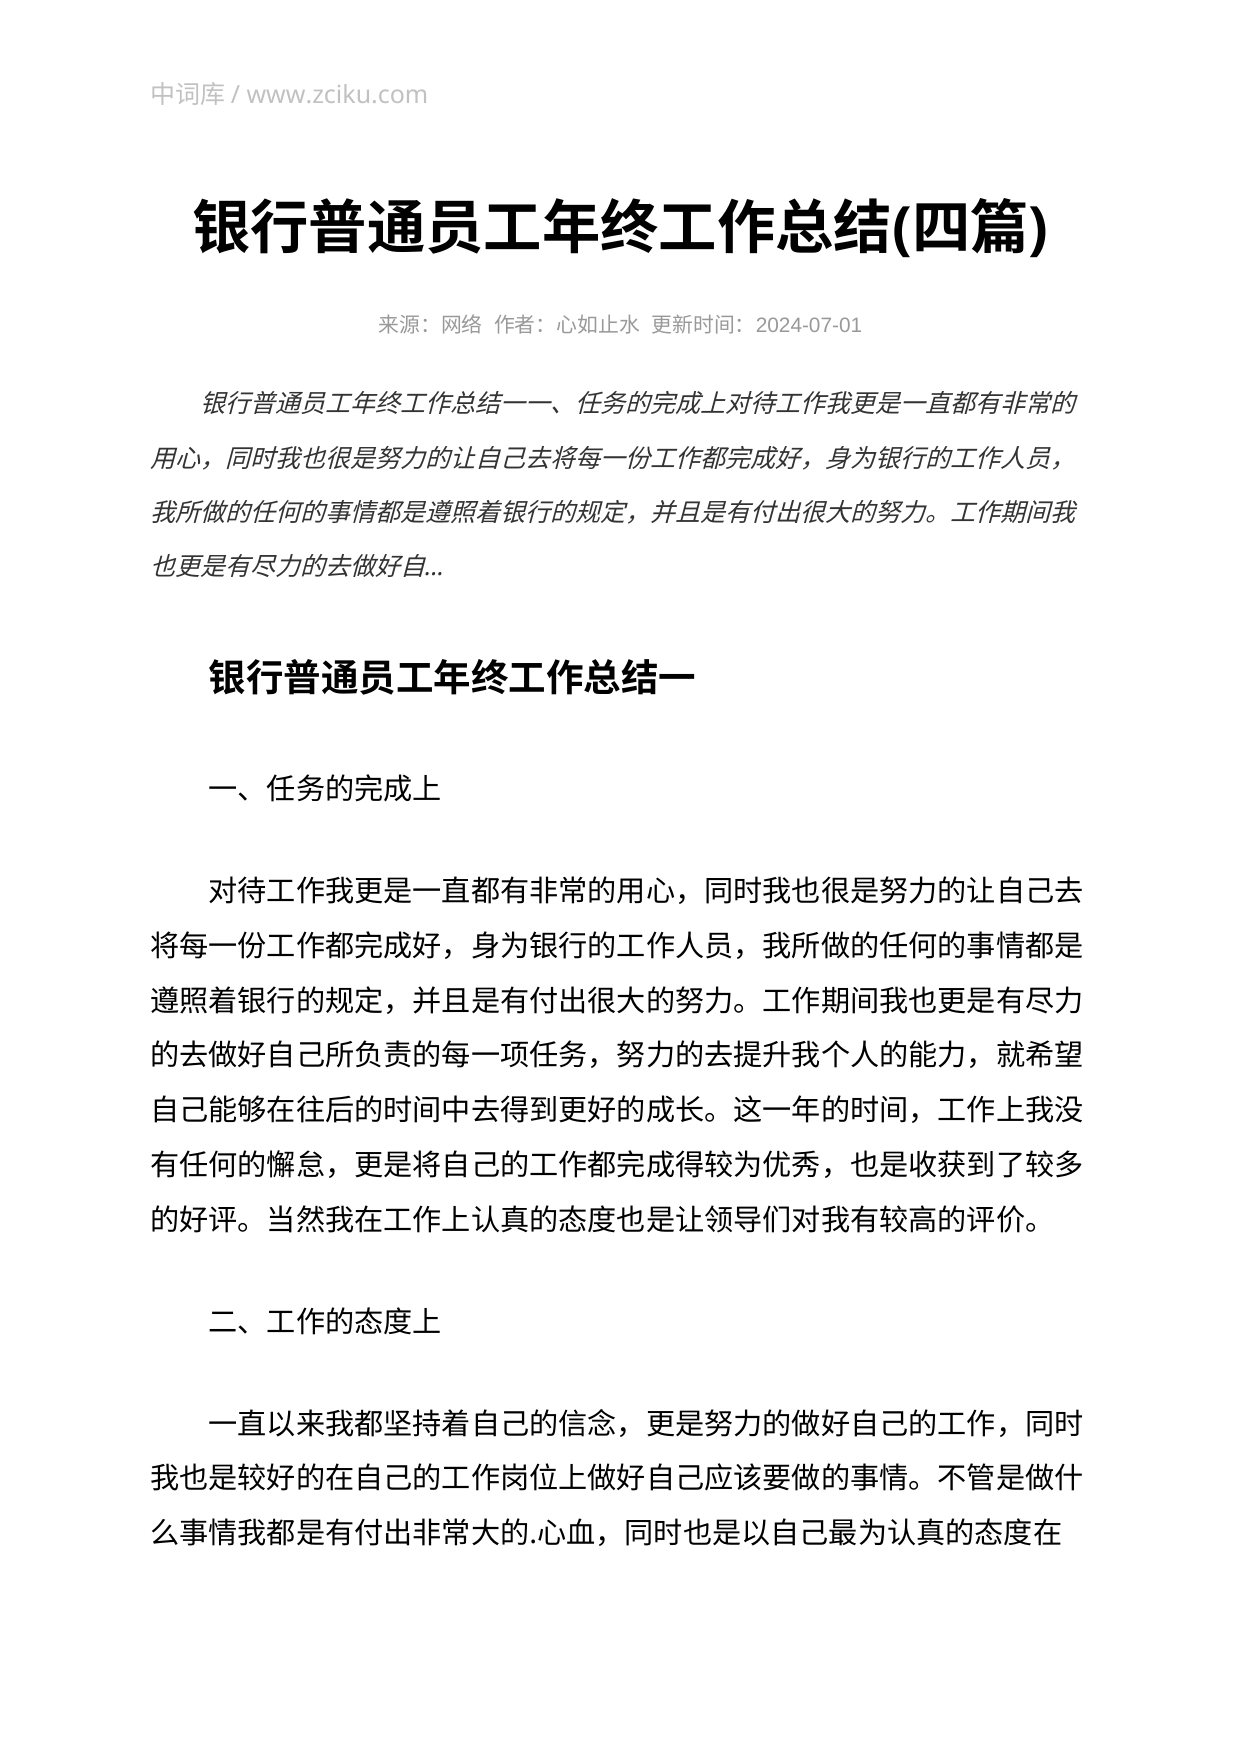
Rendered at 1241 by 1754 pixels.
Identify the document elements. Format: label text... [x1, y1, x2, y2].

text 来源：网络 作者：心如止水 更新时间：2024-07-01 [150, 313, 1090, 337]
subtitle 银行普通员工年终工作总结(四篇) [150, 181, 1090, 266]
text 银行普通员工年终工作总结一一、任务的完成上对待工作我更是一直都有非常的用心，同时我也很是努力的让自己去将每一份工作都完成好，身为银行的工作人员，我所做的任何的事情都是遵照着银行的规定，并且是有付出很大的努力。工作期间我也更是有尽力的去做好自... [150, 384, 1090, 583]
text 一、任务的完成上 [150, 766, 1090, 808]
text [150, 1400, 1090, 1552]
text 对待工作我更是一直都有非常的用心，同时我也很是努力的让自己去将每一份工作都完成好，身为银行的工作人员，我所做的任何的事情都是遵照着银行的规定，并且是有付出很大的努力。工作期间我也更是有尽力的去做好自己所负责的每一项任务，努力的去提升我个人的能力，就希望自己能够在往后的时间中去得到更好的成长。这一年的时间，工作上我没有任何的懈怠，更是将自己的工作都完成得较为优秀，也是收获到了较多的好评。当然我在工作上认真的态度也是让领导们对我有较高的评价。 [150, 867, 1090, 1239]
text 银行普通员工年终工作总结一 [150, 648, 1090, 702]
text 二、工作的态度上 [150, 1298, 1090, 1341]
